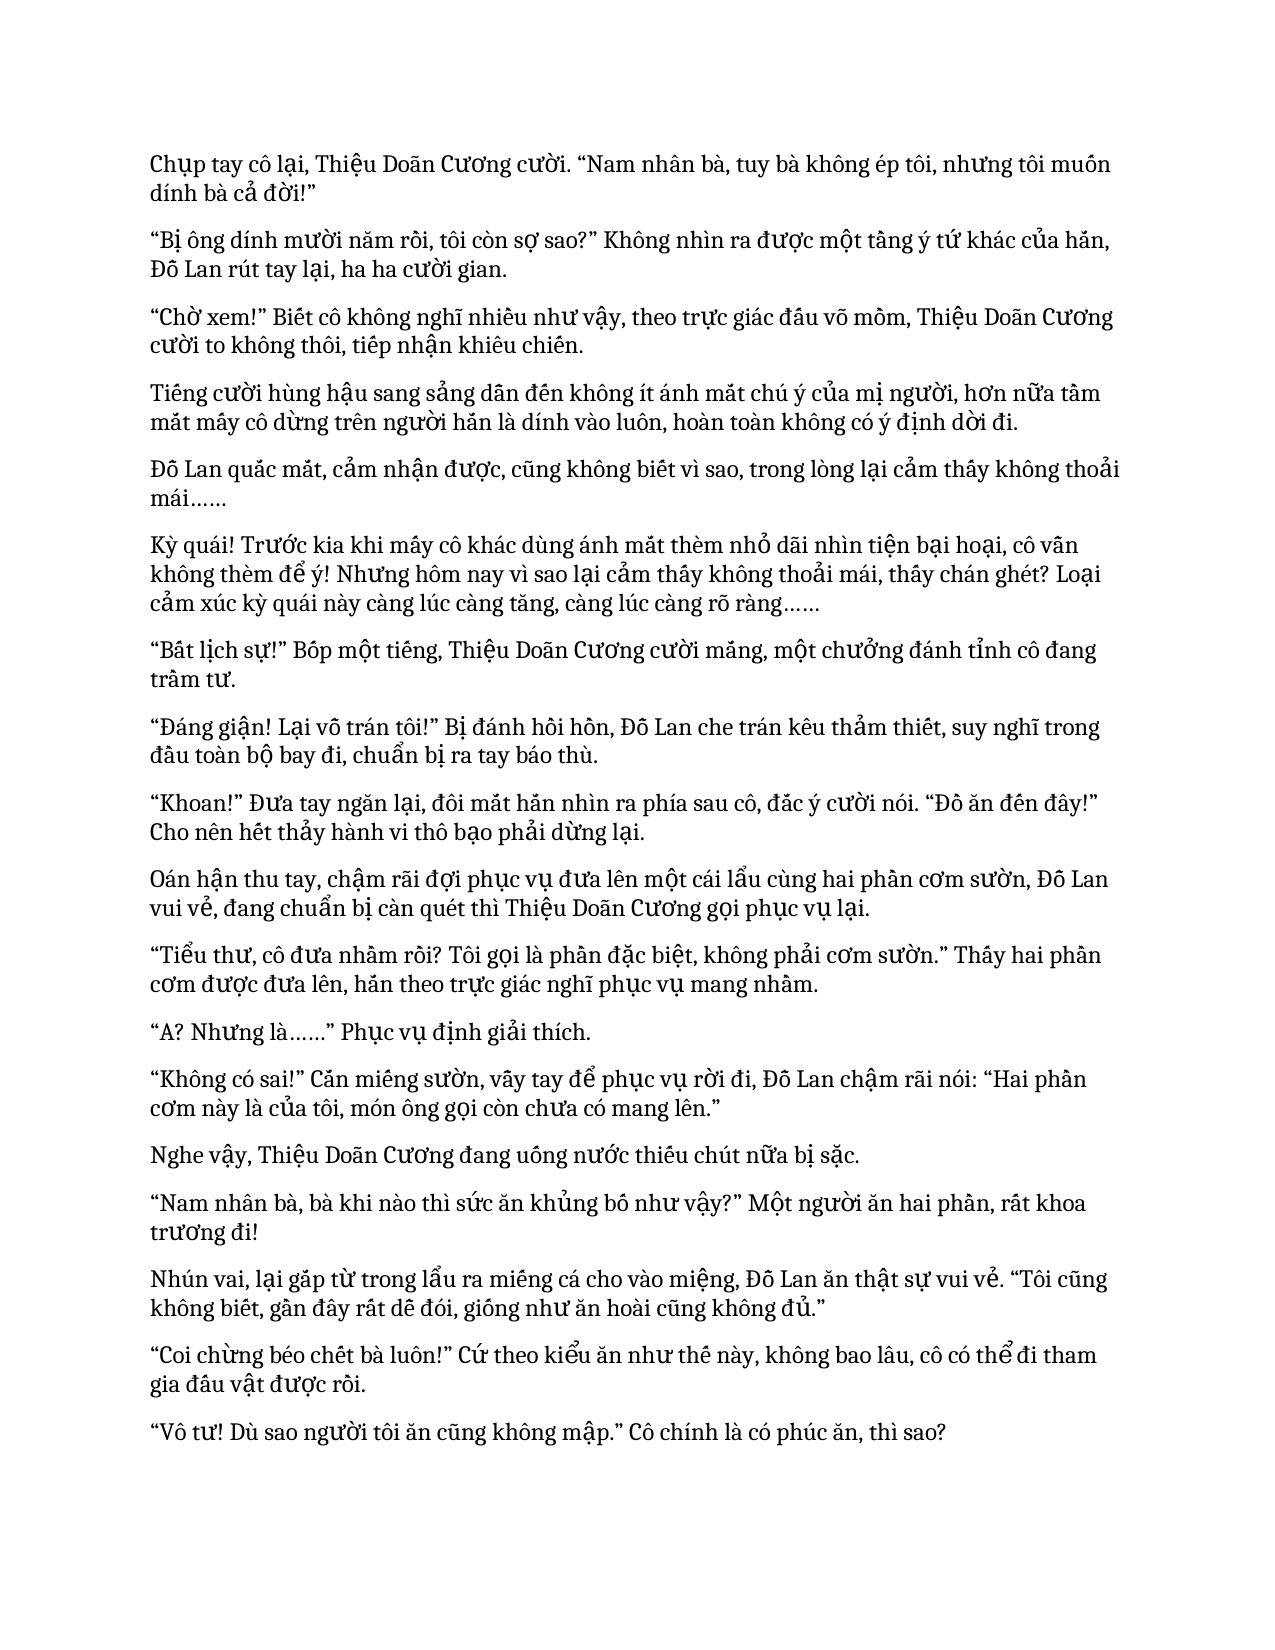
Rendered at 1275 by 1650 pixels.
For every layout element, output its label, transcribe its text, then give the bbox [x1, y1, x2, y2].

text “Bất lịch sự!” Bốp một tiếng, Thiệu Doãn Cương cười mắng, một chưởng đánh tỉnh cô đang trầm tư. [150, 636, 1125, 694]
text Đỗ Lan quắc mắt, cảm nhận được, cũng không biết vì sao, trong lòng lại cảm thấy không thoải mái…… [150, 455, 1125, 512]
text “Vô tư! Dù sao người tôi ăn cũng không mập.” Cô chính là có phúc ăn, thì sao? [150, 1417, 1125, 1446]
text “Bị ông dính mười năm rồi, tôi còn sợ sao?” Không nhìn ra được một tầng ý tứ khác của hắn, Đỗ Lan rút tay lại, ha ha cười gian. [150, 226, 1125, 284]
text “Khoan!” Đưa tay ngăn lại, đôi mắt hắn nhìn ra phía sau cô, đắc ý cười nói. “Đồ ăn đến đây!” Cho nên hết thảy hành vi thô bạo phải dừng lại. [150, 789, 1125, 846]
text “Nam nhân bà, bà khi nào thì sức ăn khủng bố như vậy?” Một người ăn hai phần, rất khoa trương đi! [150, 1189, 1125, 1246]
text Tiếng cười hùng hậu sang sảng dẫn đến không ít ánh mắt chú ý của mị người, hơn nữa tầm mắt mấy cô dừng trên người hắn là dính vào luôn, hoàn toàn không có ý định dời đi. [150, 379, 1125, 436]
text Nhún vai, lại gắp từ trong lẩu ra miếng cá cho vào miệng, Đỗ Lan ăn thật sự vui vẻ. “Tôi cũng không biết, gần đây rất dễ đói, giống như ăn hoài cũng không đủ.” [150, 1265, 1125, 1322]
text “A? Nhưng là……” Phục vụ định giải thích. [150, 1017, 1125, 1046]
text “Không có sai!” Cắn miếng sườn, vẫy tay để phục vụ rời đi, Đỗ Lan chậm rãi nói: “Hai phần cơm này là của tôi, món ông gọi còn chưa có mang lên.” [150, 1065, 1125, 1122]
text “Coi chừng béo chết bà luôn!” Cứ theo kiểu ăn như thế này, không bao lâu, cô có thể đi tham gia đấu vật được rồi. [150, 1341, 1125, 1399]
text Kỳ quái! Trước kia khi mấy cô khác dùng ánh mắt thèm nhỏ dãi nhìn tiện bại hoại, cô vẫn không thèm để ý! Nhưng hôm nay vì sao lại cảm thấy không thoải mái, thấy chán ghét? Loại cảm xúc kỳ quái này càng lúc càng tăng, càng lúc càng rõ ràng…… [150, 531, 1125, 617]
text “Tiểu thư, cô đưa nhầm rồi? Tôi gọi là phần đặc biệt, không phải cơm sườn.” Thấy hai phần cơm được đưa lên, hắn theo trực giác nghĩ phục vụ mang nhầm. [150, 941, 1125, 999]
text Nghe vậy, Thiệu Doãn Cương đang uống nước thiếu chút nữa bị sặc. [150, 1141, 1125, 1170]
text Oán hận thu tay, chậm rãi đợi phục vụ đưa lên một cái lẩu cùng hai phần cơm sườn, Đỗ Lan vui vẻ, đang chuẩn bị càn quét thì Thiệu Doãn Cương gọi phục vụ lại. [150, 865, 1125, 922]
text “Chờ xem!” Biết cô không nghĩ nhiều như vậy, theo trực giác đấu võ mồm, Thiệu Doãn Cương cười to không thôi, tiếp nhận khiêu chiến. [150, 302, 1125, 360]
text Chụp tay cô lại, Thiệu Doãn Cương cười. “Nam nhân bà, tuy bà không ép tôi, nhưng tôi muốn dính bà cả đời!” [150, 150, 1125, 207]
text “Đáng giận! Lại vỗ trán tôi!” Bị đánh hồi hồn, Đỗ Lan che trán kêu thảm thiết, suy nghĩ trong đầu toàn bộ bay đi, chuẩn bị ra tay báo thù. [150, 712, 1125, 770]
